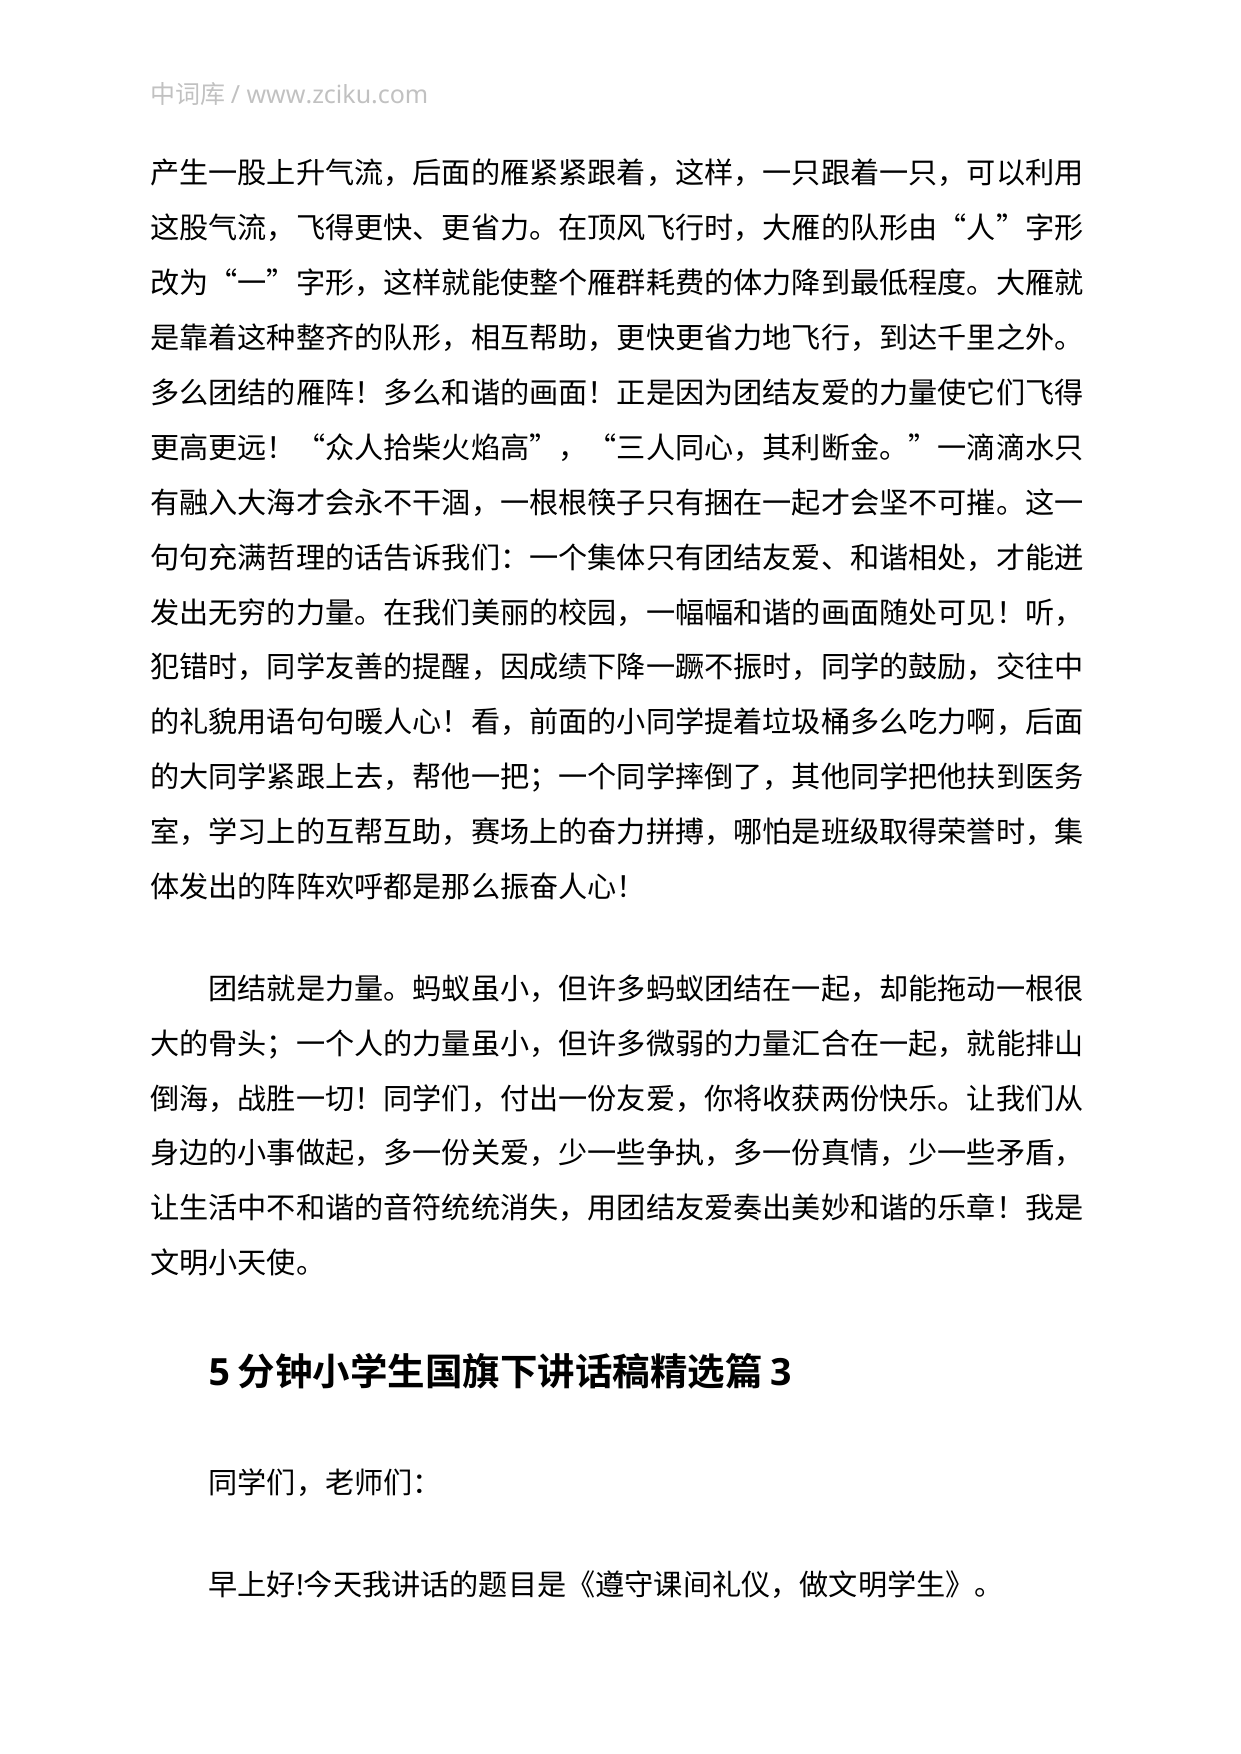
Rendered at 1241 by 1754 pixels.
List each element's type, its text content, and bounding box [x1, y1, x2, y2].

text 团结就是力量。蚂蚁虽小，但许多蚂蚁团结在一起，却能拖动一根很大的骨头；一个人的力量虽小，但许多微弱的力量汇合在一起，就能排山倒海，战胜一切！同学们，付出一份友爱，你将收获两份快乐。让我们从身边的小事做起，多一份关爱，少一些争执，多一份真情，少一些矛盾，让生活中不和谐的音符统统消失，用团结友爱奏出美妙和谐的乐章！我是文明小天使。 [150, 965, 1090, 1282]
text 早上好!今天我讲话的题目是《遵守课间礼仪，做文明学生》。 [150, 1561, 1090, 1603]
text 同学们，老师们： [150, 1459, 1090, 1502]
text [150, 150, 1090, 906]
text 5分钟小学生国旗下讲话稿精选篇3 [150, 1342, 1090, 1396]
